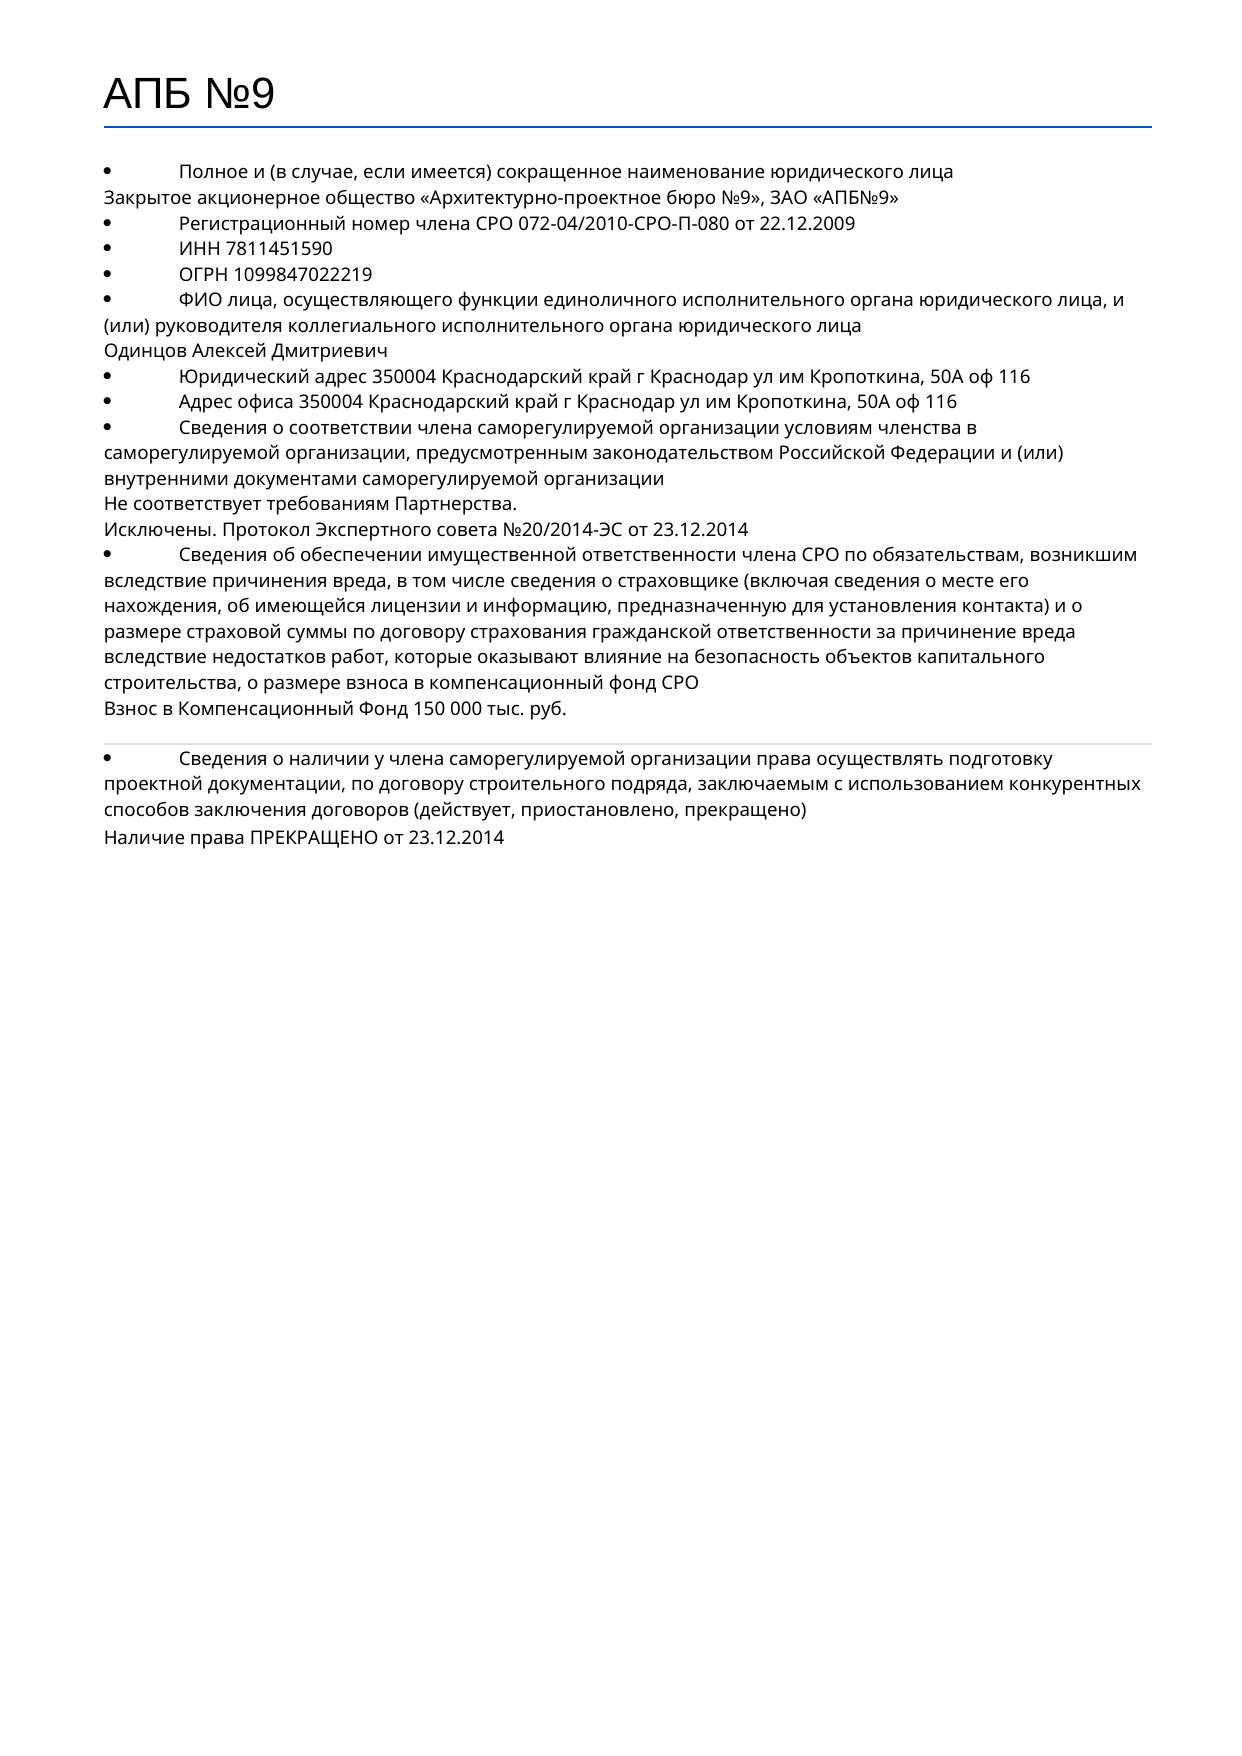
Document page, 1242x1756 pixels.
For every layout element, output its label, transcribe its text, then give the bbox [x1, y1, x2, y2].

list Юридический адрес 350004 Краснодарский край г Краснодар ул им Кропоткина, 50А оф 116 [103, 363, 1152, 388]
list ИНН 7811451590 [103, 235, 1152, 261]
list Сведения об обеспечении имущественной ответственности члена СРО по обязательствам, возникшим вследствие причинения вреда, в том числе сведения о страховщике (включая сведения о месте его нахождения, об имеющейся лицензии и информацию, предназначенную для установления контакта) и о размере страховой суммы по договору страхования гражданской ответственности за причинение вреда вследствие недостатков работ, которые оказывают влияние на безопасность объектов капитального строительства, о размере взноса в компенсационный фонд СРО [103, 542, 1152, 695]
text Не соответствует требованиям Партнерства. Исключены. Протокол Экспертного совета №20/2014-ЭС от 23.12.2014 [103, 491, 1152, 542]
list Сведения о наличии у члена саморегулируемой организации права осуществлять подготовку проектной документации, по договору строительного подряда, заключаемым с использованием конкурентных способов заключения договоров (действует, приостановлено, прекращено) [103, 745, 1152, 821]
list Адрес офиса 350004 Краснодарский край г Краснодар ул им Кропоткина, 50А оф 116 [103, 388, 1152, 414]
text Взнос в Компенсационный Фонд 150 000 тыс. руб. [103, 695, 1152, 745]
list Сведения о соответствии члена саморегулируемой организации условиям членства в саморегулируемой организации, предусмотренным законодательством Российской Федерации и (или) внутренними документами саморегулируемой организации [103, 414, 1152, 491]
text Закрытое акционерное общество «Архитектурно-проектное бюро №9», ЗАО «АПБ№9» [103, 184, 1152, 210]
text АПБ №9 [103, 52, 1152, 128]
text Наличие права ПРЕКРАЩЕНО от 23.12.2014 [103, 821, 1152, 849]
list Полное и (в случае, если имеется) сокращенное наименование юридического лица [103, 159, 1152, 184]
list Регистрационный номер члена СРО 072-04/2010-СРО-П-080 от 22.12.2009 [103, 210, 1152, 235]
list ОГРН 1099847022219 [103, 261, 1152, 286]
list ФИО лица, осуществляющего функции единоличного исполнительного органа юридического лица, и (или) руководителя коллегиального исполнительного органа юридического лица [103, 286, 1152, 337]
text Одинцов Алексей Дмитриевич [103, 337, 1152, 363]
